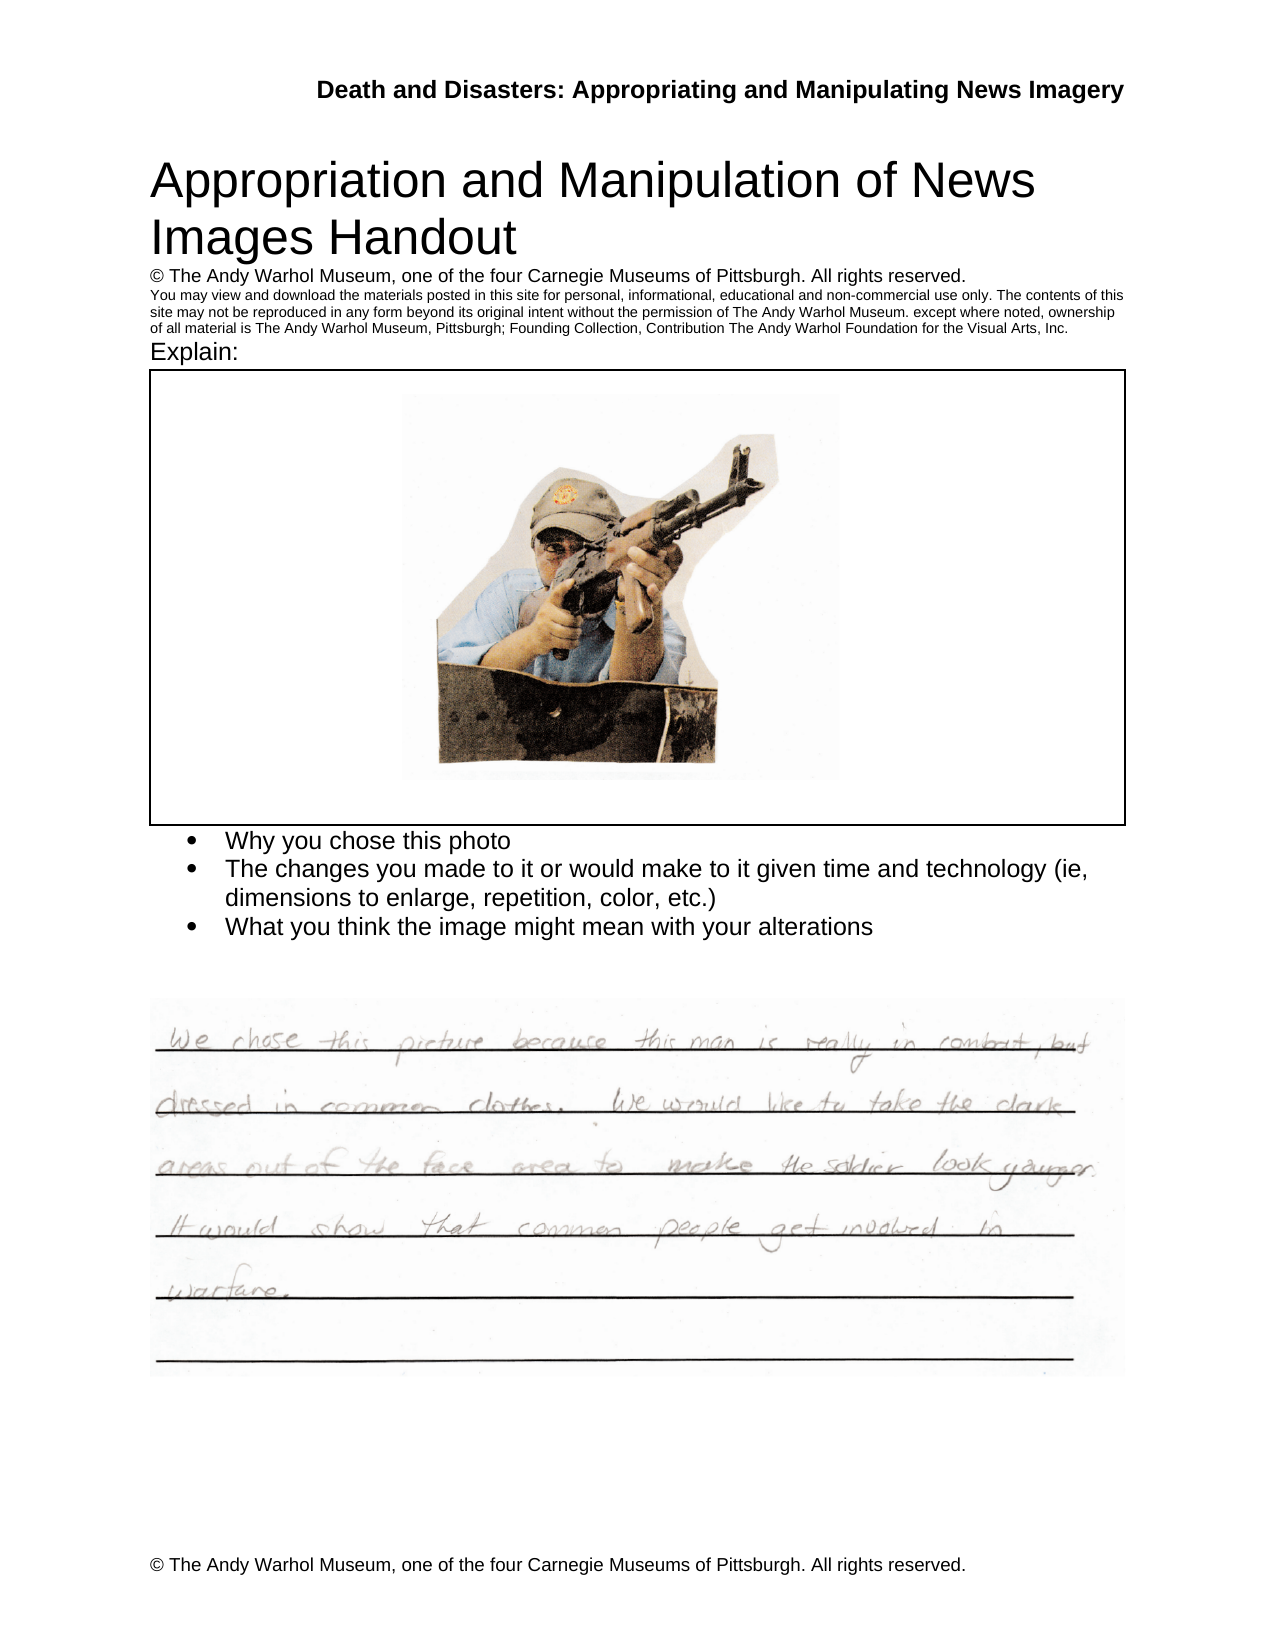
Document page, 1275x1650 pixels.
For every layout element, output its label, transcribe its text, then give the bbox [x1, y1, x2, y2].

list Why you chose this photo [187, 826, 1125, 854]
picture [402, 394, 840, 780]
text You may view and download the materials posted in this site for personal, informational, educational and non-commercial use only. The contents of this site may not be reproduced in any form beyond its original intent without the permission of The Andy Warhol Museum. except where noted, ownership of all material is The Andy Warhol Museum, Pittsburgh; Founding Collection, Contribution The Andy Warhol Foundation for the Visual Arts, Inc. [150, 287, 1125, 337]
picture [150, 998, 1125, 1401]
list What you think the image might mean with your alterations [187, 912, 1125, 941]
text © The Andy Warhol Museum, one of the four Carnegie Museums of Pittsburgh. All rights reserved. [150, 265, 1125, 287]
subtitle Appropriation and Manipulation of News Images Handout [150, 150, 1125, 265]
list The changes you made to it or would make to it given time and technology (ie, dimensions to enlarge, repetition, color, etc.) [187, 854, 1125, 912]
text Explain: [150, 337, 1125, 366]
